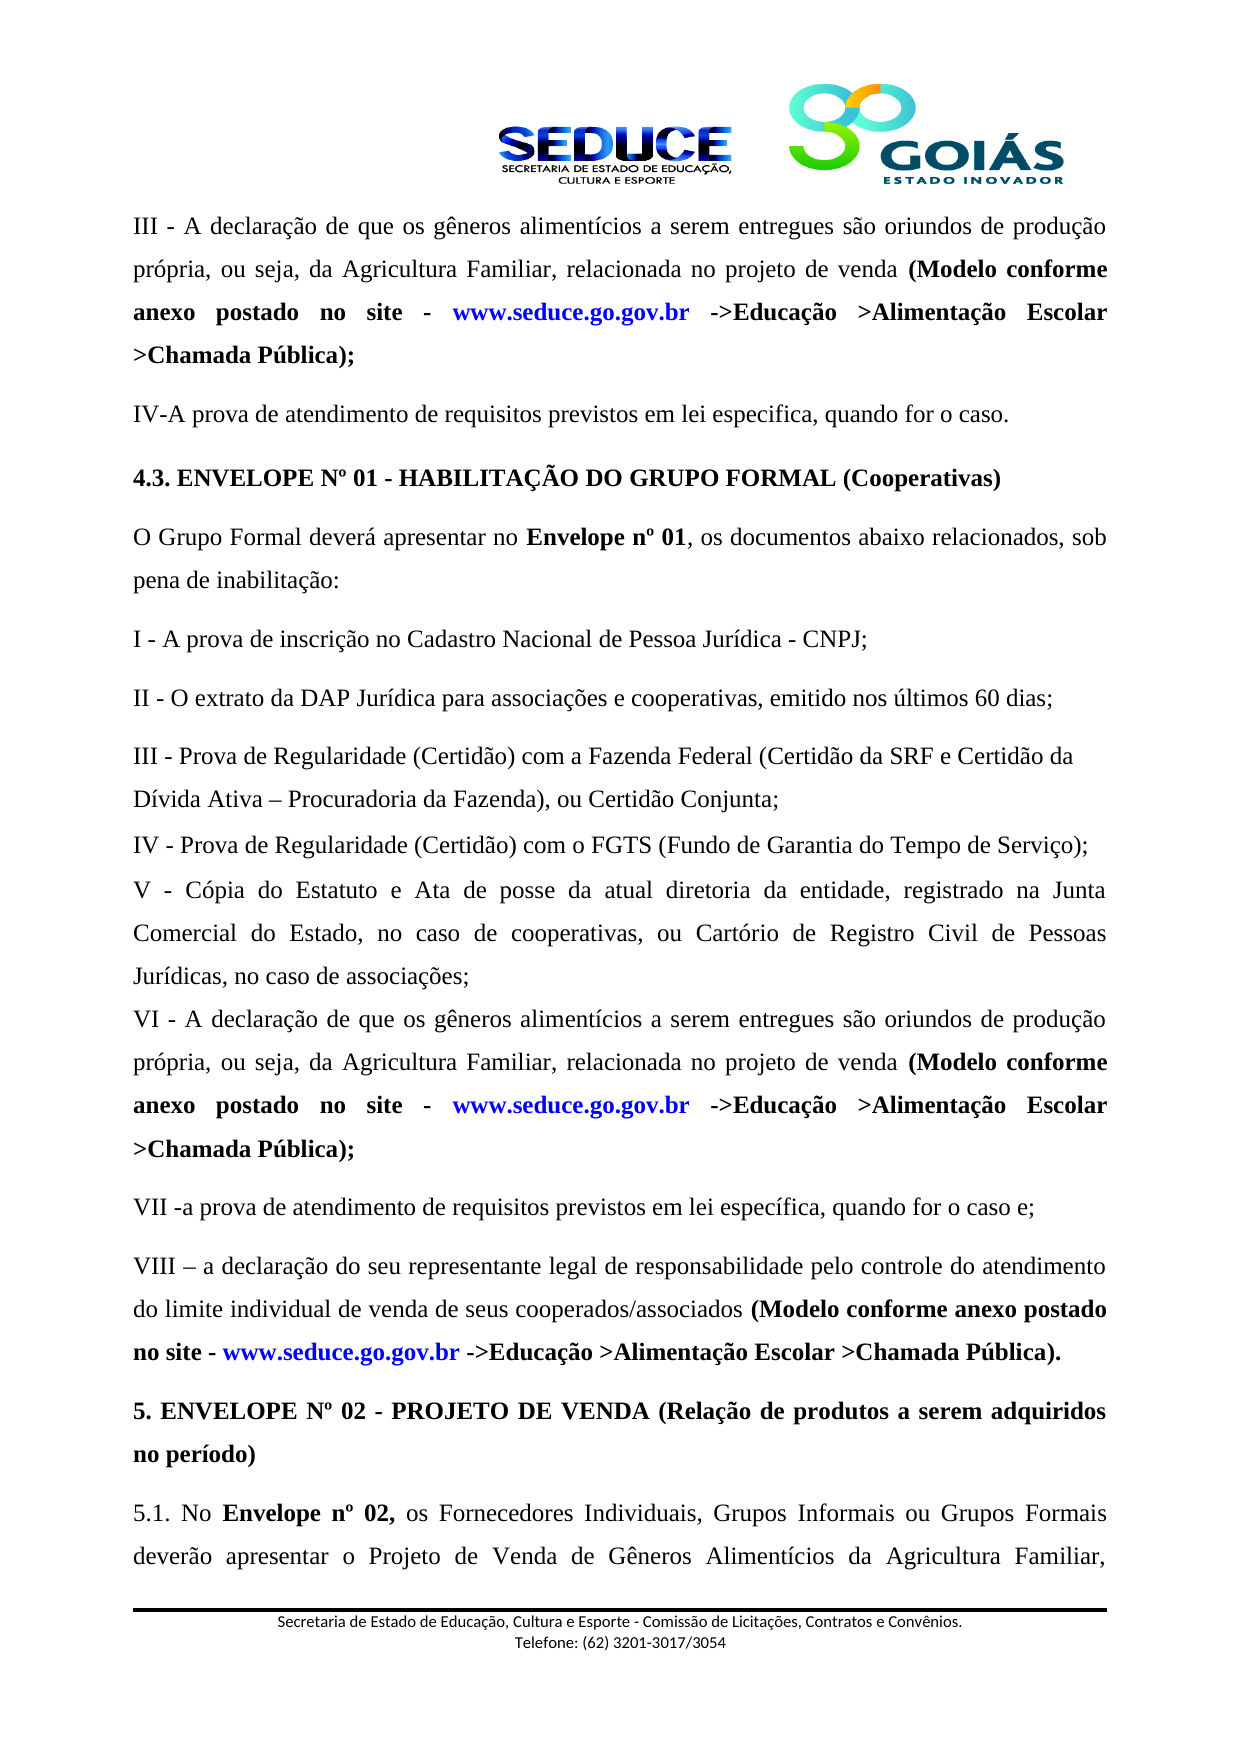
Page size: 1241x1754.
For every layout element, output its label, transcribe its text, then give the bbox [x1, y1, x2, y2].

text I - A prova de inscrição no Cadastro Nacional de Pessoa Jurídica - CNPJ; [133, 624, 1107, 653]
text III - A declaração de que os gêneros alimentícios a serem entregues são oriundos de produção própria, ou seja, da Agricultura Familiar, relacionada no projeto de venda (Modelo conforme anexo postado no site - www.seduce.go.gov.br ->Educação >Alimentação Escolar >Chamada Pública); [133, 211, 1107, 369]
text III - Prova de Regularidade (Certidão) com a Fazenda Federal (Certidão da SRF e Certidão da Dívida Ativa – Procuradoria da Fazenda), ou Certidão Conjunta; [133, 741, 1107, 813]
text IV-A prova de atendimento de requisitos previstos em lei especifica, quando for o caso. [133, 399, 1107, 428]
text O Grupo Formal deverá apresentar no Envelope nº 01, os documentos abaixo relacionados, sob pena de inabilitação: [133, 522, 1107, 594]
text VIII – a declaração do seu representante legal de responsabilidade pelo controle do atendimento do limite individual de venda de seus cooperados/associados (Modelo conforme anexo postado no site - www.seduce.go.gov.br ->Educação >Alimentação Escolar >Chamada Pública). [133, 1251, 1107, 1366]
text 4.3. ENVELOPE Nº 01 - HABILITAÇÃO DO GRUPO FORMAL (Cooperativas) [133, 463, 1107, 492]
text VI - A declaração de que os gêneros alimentícios a serem entregues são oriundos de produção própria, ou seja, da Agricultura Familiar, relacionada no projeto de venda (Modelo conforme anexo postado no site - www.seduce.go.gov.br ->Educação >Alimentação Escolar >Chamada Pública); [133, 1004, 1107, 1162]
text 5. ENVELOPE Nº 02 - PROJETO DE VENDA (Relação de produtos a serem adquiridos no período) [133, 1396, 1107, 1468]
text V - Cópia do Estatuto e Ata de posse da atual diretoria da entidade, registrado na Junta Comercial do Estado, no caso de cooperativas, ou Cartório de Registro Civil de Pessoas Jurídicas, no caso de associações; [133, 875, 1107, 990]
text IV - Prova de Regularidade (Certidão) com o FGTS (Fundo de Garantia do Tempo de Serviço); [133, 830, 1107, 858]
text VII -a prova de atendimento de requisitos previstos em lei específica, quando for o caso e; [133, 1192, 1107, 1221]
picture [477, 73, 1108, 212]
text II - O extrato da DAP Jurídica para associações e cooperativas, emitido nos últimos 60 dias; [133, 683, 1107, 711]
